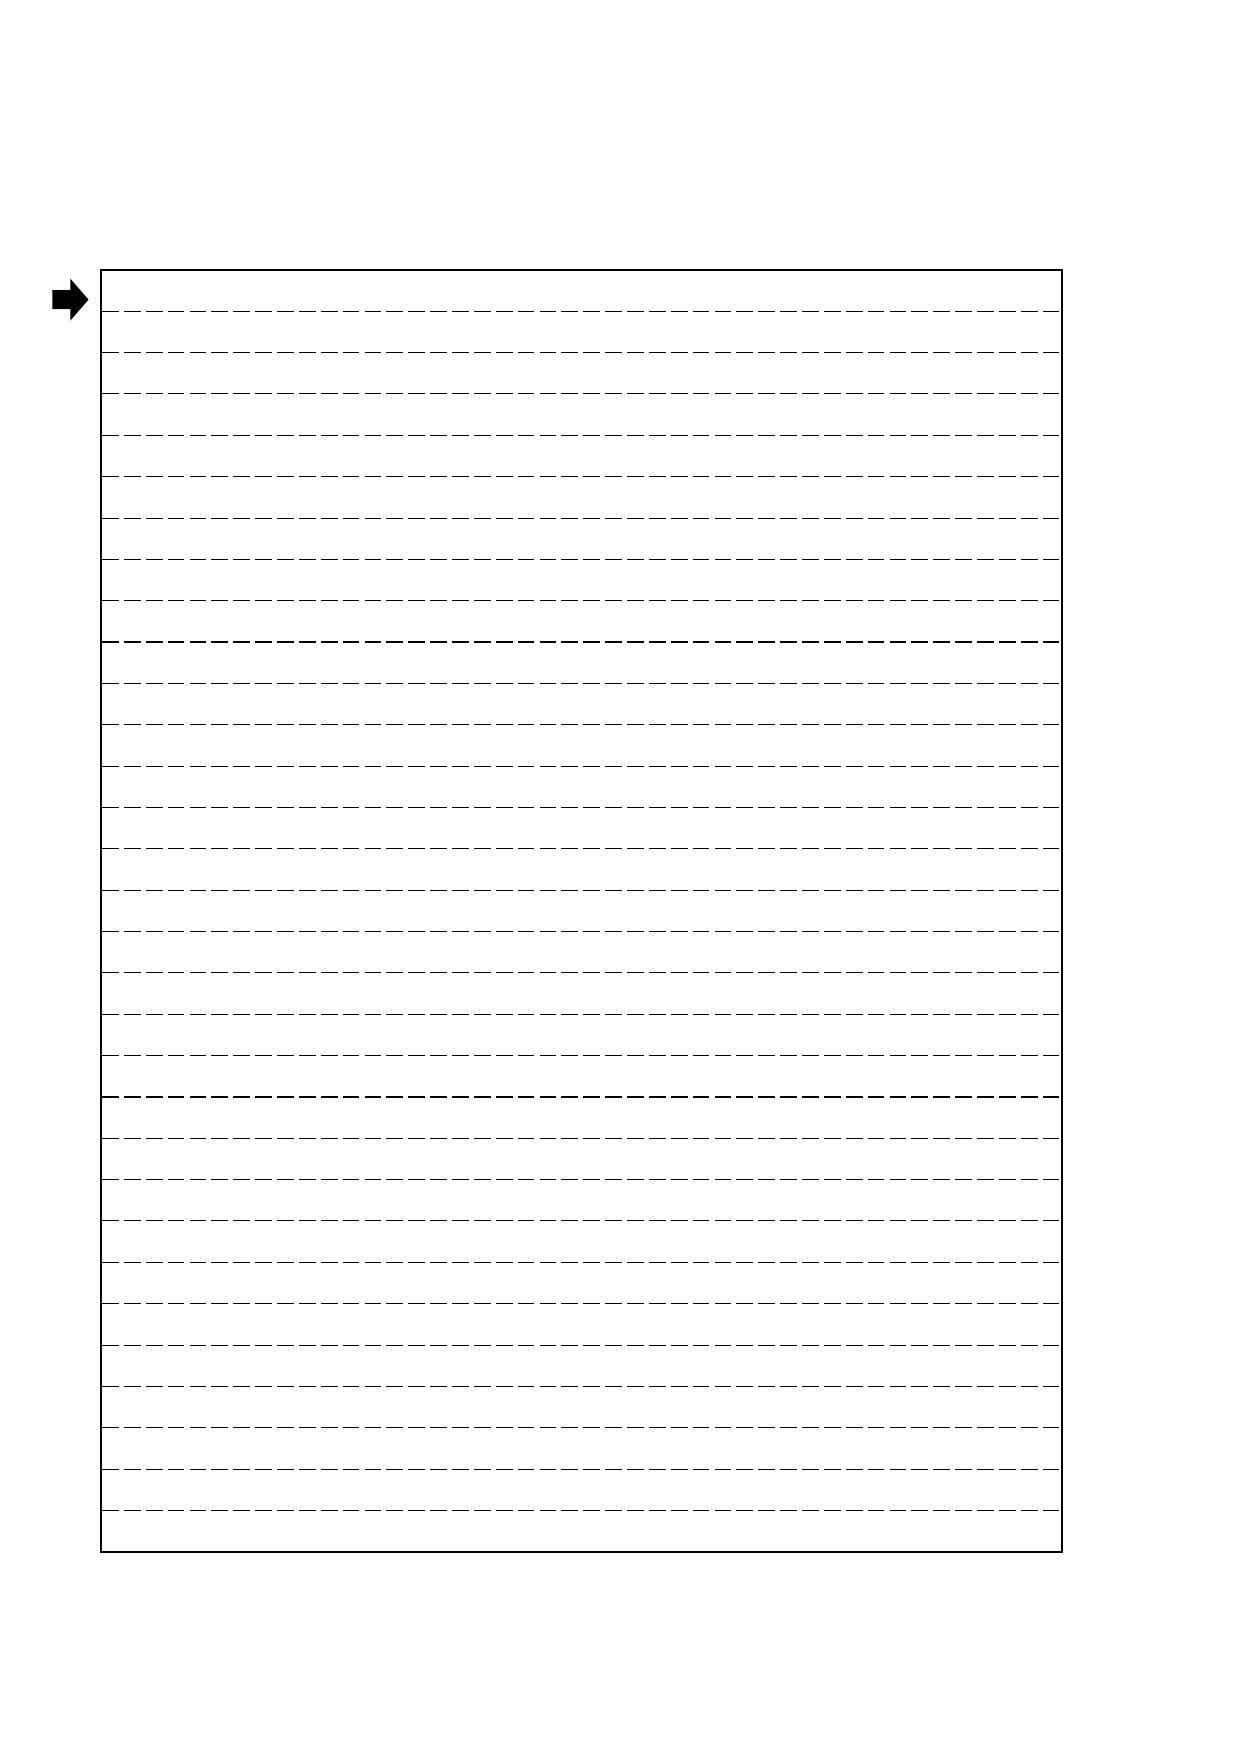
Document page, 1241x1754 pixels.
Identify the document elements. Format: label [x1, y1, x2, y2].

table_cell [102, 931, 1061, 972]
table_cell [102, 1303, 1061, 1344]
table_cell [102, 1096, 1061, 1138]
table_cell [102, 352, 1061, 393]
table_cell [102, 766, 1061, 807]
table_cell [102, 1469, 1061, 1510]
table_cell [102, 600, 1061, 641]
table_cell [102, 807, 1061, 848]
table_cell [102, 476, 1061, 517]
table_cell [102, 1138, 1061, 1179]
table_cell [102, 1179, 1061, 1220]
table_cell [102, 1427, 1061, 1468]
table_cell [102, 683, 1061, 724]
table_cell [102, 435, 1061, 476]
table_cell [102, 641, 1061, 683]
table_cell [102, 724, 1061, 766]
table_cell [102, 890, 1061, 931]
table_cell [102, 1014, 1061, 1055]
table_cell [102, 311, 1061, 352]
table_cell [102, 559, 1061, 600]
table_cell [102, 393, 1061, 435]
table_cell [102, 848, 1061, 889]
table_cell [102, 1055, 1061, 1096]
table_cell [102, 518, 1061, 559]
table_cell [102, 1510, 1061, 1551]
table_cell [102, 972, 1061, 1014]
table_cell [102, 1262, 1061, 1303]
table_cell [102, 1345, 1061, 1386]
table_cell [102, 1386, 1061, 1427]
table_cell [102, 1220, 1061, 1262]
table_header [102, 271, 1061, 311]
